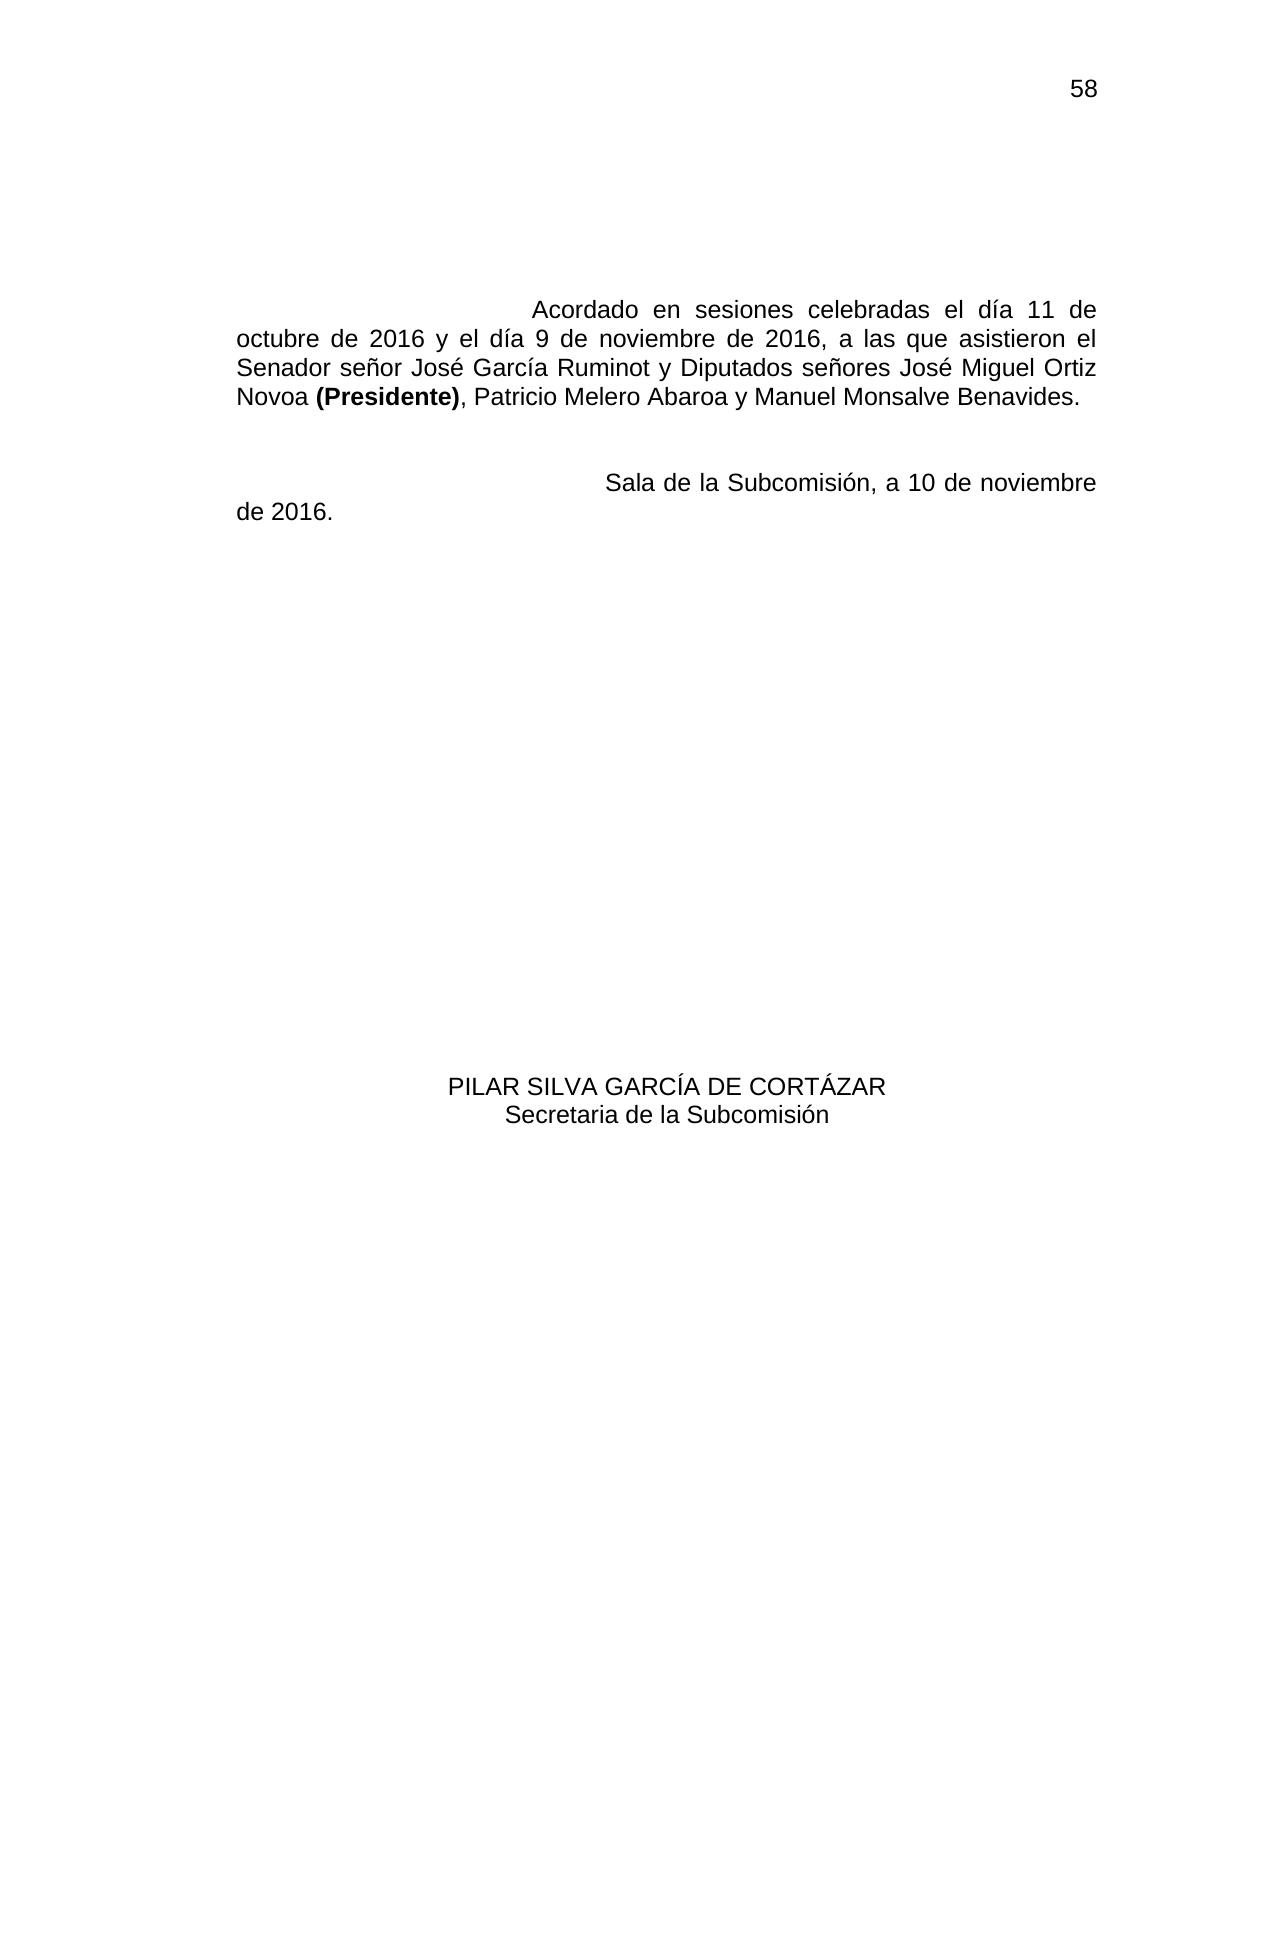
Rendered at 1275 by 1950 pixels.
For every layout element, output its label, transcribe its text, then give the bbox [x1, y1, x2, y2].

text Secretaria de la Subcomisión [236, 1100, 1098, 1129]
text Sala de , a 10 de noviembre de 2016. [236, 468, 1098, 525]
text Acordado en sesiones celebradas el día 11 de octubre de 2016 y el día 9 de noviembre de 2016, a las que asistieron el Senador señor José García Ruminot y Diputados señores José Miguel Ortiz Novoa (Presidente), Patricio Melero Abaroa y Manuel Monsalve Benavides. [236, 295, 1098, 410]
text PILAR SILVA GARCÍA DE CORTÁZAR [236, 1072, 1098, 1100]
